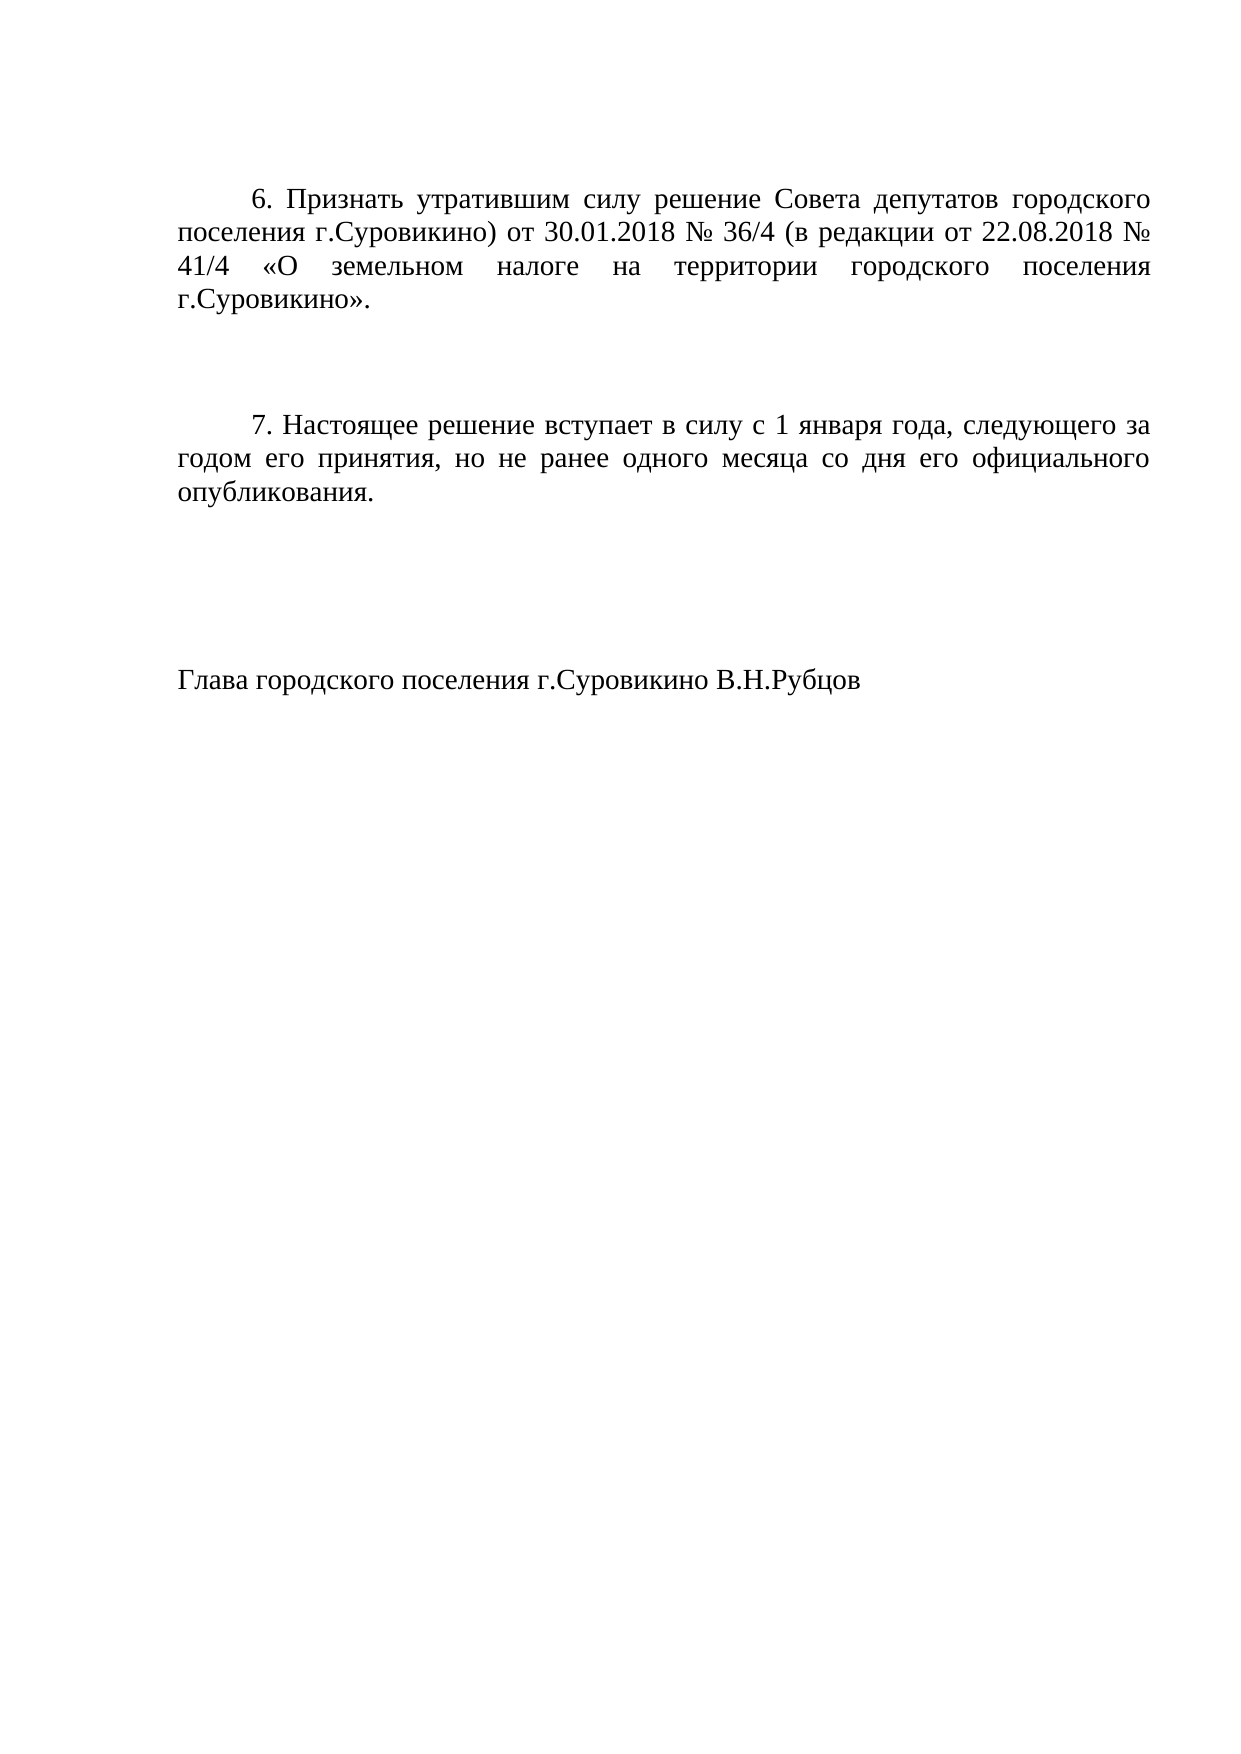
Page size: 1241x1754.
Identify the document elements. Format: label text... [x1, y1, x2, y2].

text 6. Признать утратившим силу решение Совета депутатов городского поселения г.Суровикино) от 30.01.2018 № 36/4 (в редакции от 22.08.2018 № 41/4 «О земельном налоге на территории городского поселения г.Суровикино». [177, 181, 1152, 315]
text Глава городского поселения г.Суровикино В.Н.Рубцов [177, 662, 1152, 696]
text 7. Настоящее решение вступает в силу с 1 января года, следующего за годом его принятия, но не ранее одного месяца со дня его официального опубликования. [177, 407, 1152, 507]
